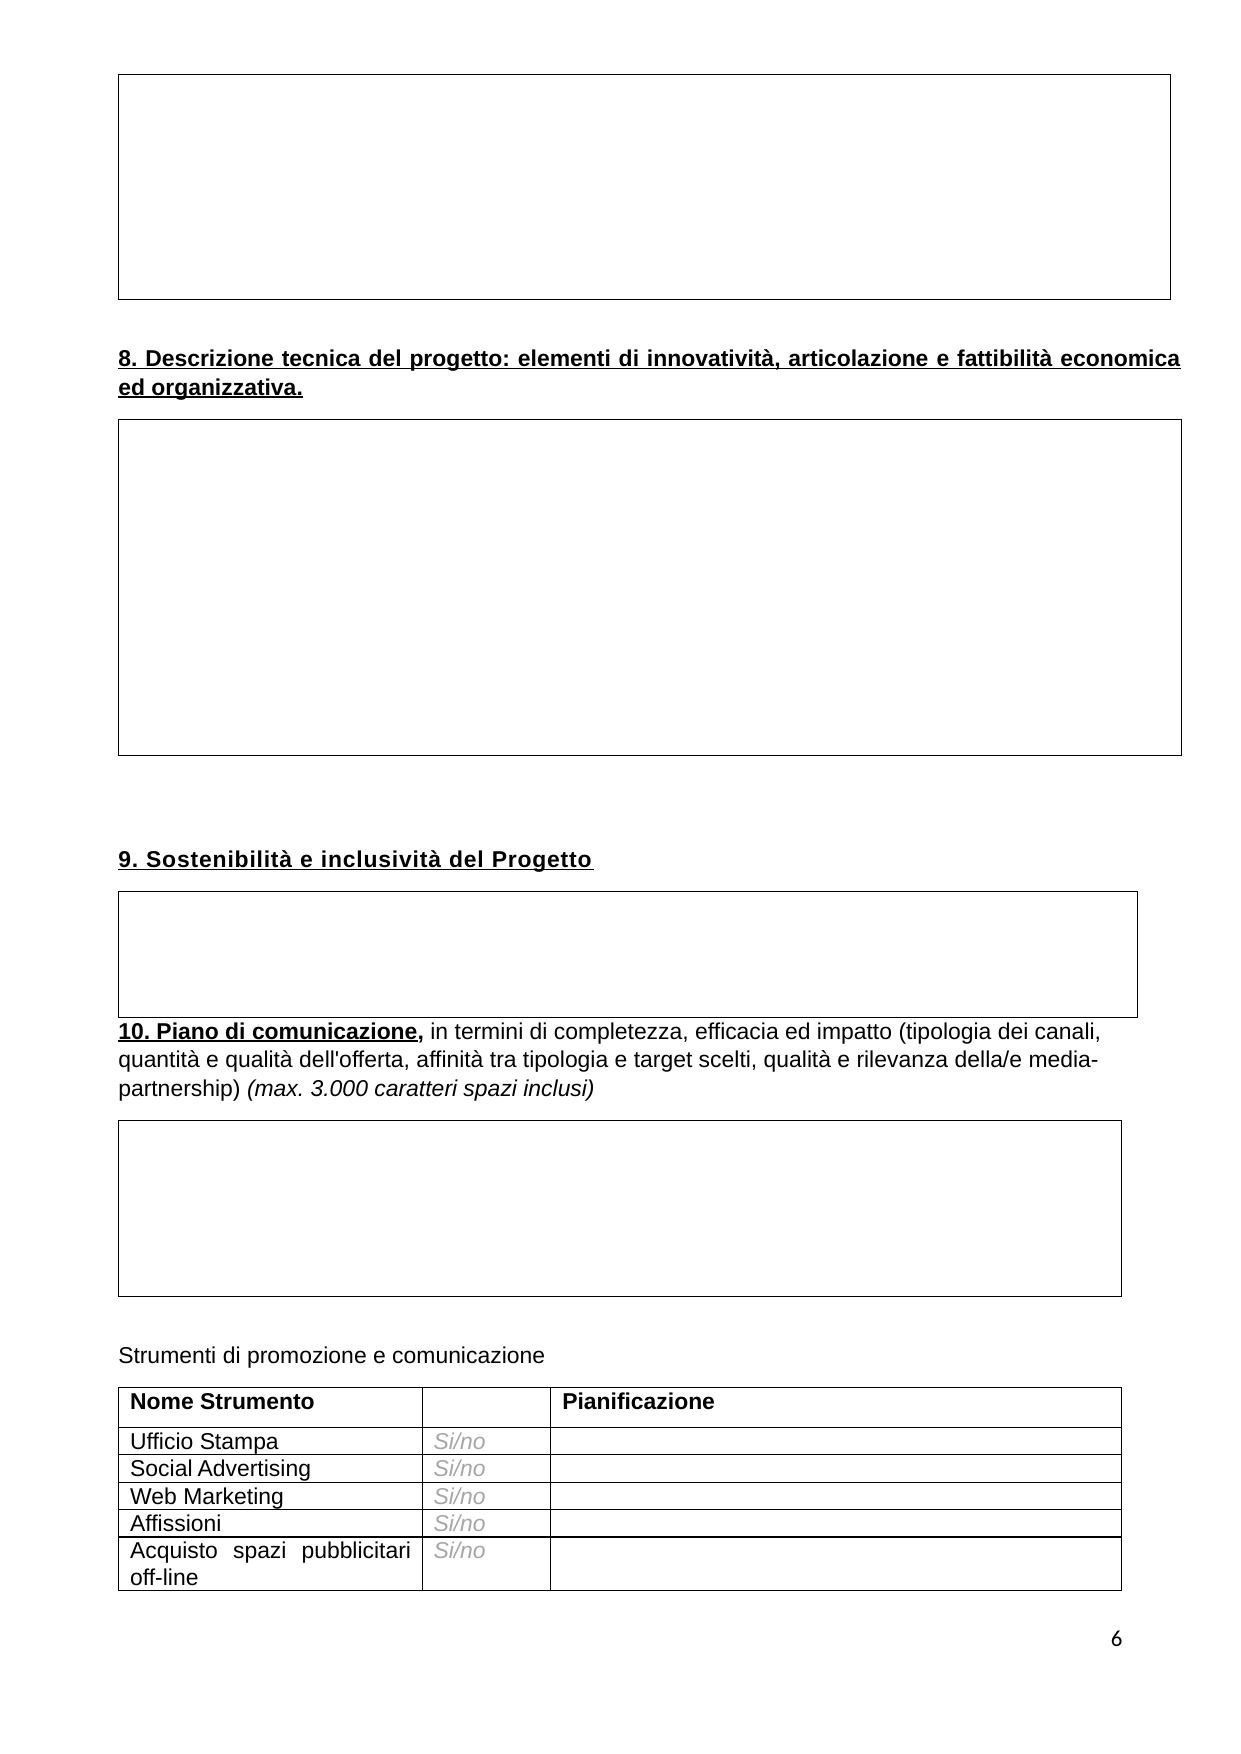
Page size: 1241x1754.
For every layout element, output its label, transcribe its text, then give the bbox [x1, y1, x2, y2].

table_cell [551, 1483, 1121, 1509]
table_cell Si/no [423, 1510, 550, 1536]
text 8. Descrizione tecnica del progetto: elementi di innovatività, articolazione e fattibilità economica ed organizzativa. [118, 345, 1181, 368]
table_header [119, 1121, 1121, 1296]
table_cell Social Advertising [119, 1455, 422, 1482]
table_header [119, 75, 1170, 299]
table_cell Ufficio Stampa [119, 1428, 422, 1454]
table_header Nome Strumento [119, 1388, 422, 1427]
table_cell [551, 1538, 1121, 1590]
table_header 9. Sostenibilità e inclusività del Progetto [118, 846, 1122, 891]
table_cell Si/no [423, 1483, 550, 1509]
table_header [119, 420, 1181, 754]
text 10. Piano di comunicazione, in termini di completezza, efficacia ed impatto (tipologia dei canali, quantità e qualità dell'offerta, affinità tra tipologia e target scelti, qualità e rilevanza della/e media-partnership) (max. 3.000 caratteri spazi inclusi) [118, 1018, 1122, 1101]
table_header [119, 892, 1137, 1017]
table_header Pianificazione [551, 1388, 1121, 1427]
table_cell Si/no [423, 1455, 550, 1482]
text Strumenti di promozione e comunicazione [118, 1342, 1122, 1368]
table_cell Affissioni [119, 1510, 422, 1536]
table_cell Web Marketing [119, 1483, 422, 1509]
table_cell [551, 1428, 1121, 1454]
table_cell Si/no [423, 1538, 550, 1590]
text 8. Descrizione tecnica del progetto: elementi di innovatività, articolazione e fattibilità economica ed organizzativa. [118, 369, 1181, 400]
table_cell Si/no [423, 1428, 550, 1454]
table_cell [551, 1510, 1121, 1536]
table_cell [551, 1455, 1121, 1482]
table_cell Acquisto spazi pubblicitari off-line [119, 1538, 422, 1590]
table_header [423, 1388, 550, 1427]
